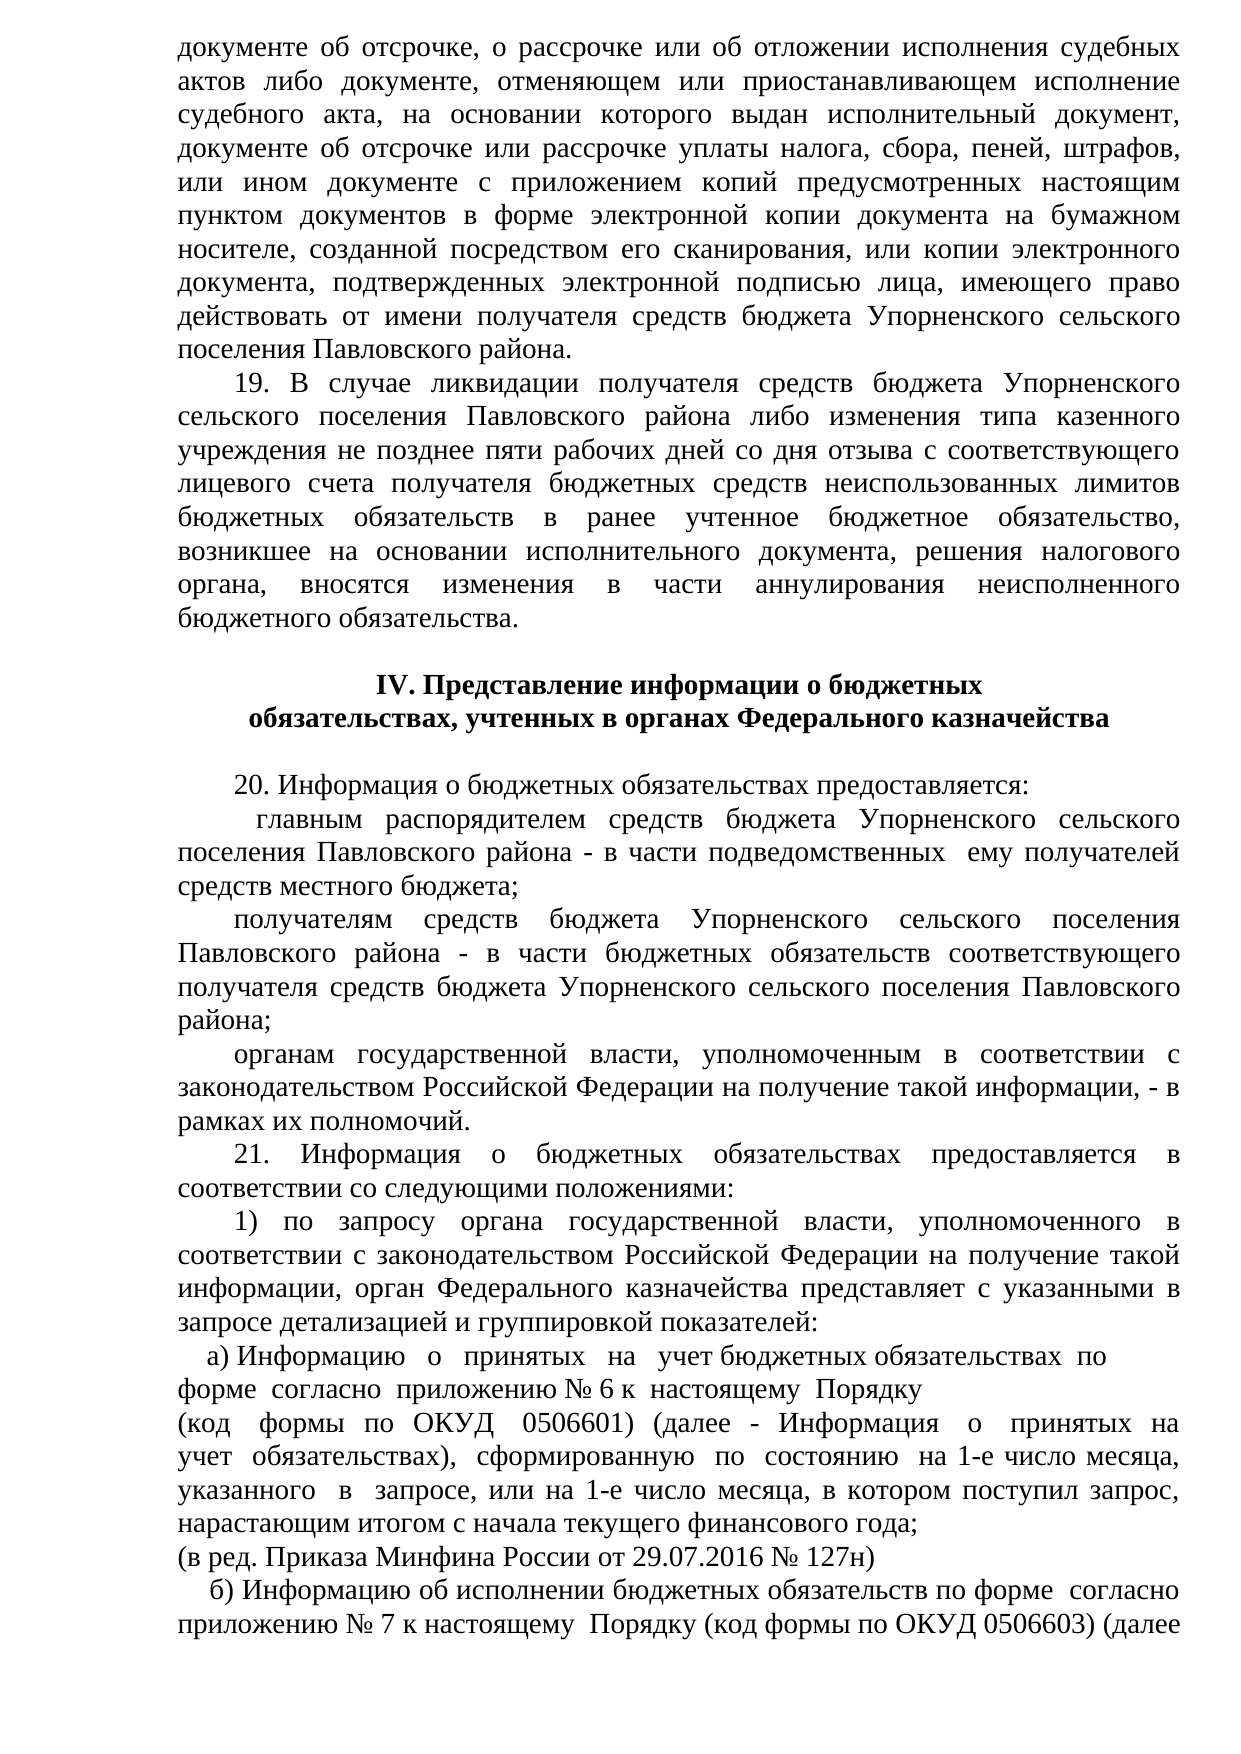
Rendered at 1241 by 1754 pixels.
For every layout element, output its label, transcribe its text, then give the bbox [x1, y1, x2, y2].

text обязательствах, учтенных в органах Федерального казначейства [177, 700, 1181, 734]
text получателям средств бюджета Упорненского сельского поселения Павловского района - в части бюджетных обязательств соответствующего получателя средств бюджета Упорненского сельского поселения Павловского района; [177, 902, 1181, 1036]
text 20. Информация о бюджетных обязательствах предоставляется: [177, 767, 1181, 801]
text главным распорядителем средств бюджета Упорненского сельского поселения Павловского района - в части подведомственных ему получателей средств местного бюджета; [177, 801, 1181, 902]
text IV. Представление информации о бюджетных [177, 667, 1181, 700]
text (код формы по ОКУД 0506601) (далее - Информация о принятых на учет обязательствах), сформированную по состоянию на 1-е число месяца, указанного в запросе, или на 1-е число месяца, в котором поступил запрос, нарастающим итогом с начала текущего финансового года; [177, 1405, 1181, 1539]
text 1) по запросу органа государственной власти, уполномоченного в соответствии с законодательством Российской Федерации на получение такой информации, орган Федерального казначейства представляет с указанными в запросе детализацией и группировкой показателей: [177, 1203, 1181, 1338]
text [177, 29, 1181, 365]
text органам государственной власти, уполномоченным в соответствии с законодательством Российской Федерации на получение такой информации, - в рамках их полномочий. [177, 1036, 1181, 1136]
text а) Информацию о принятых на учет бюджетных обязательствах по форме согласно приложению № 6 к настоящему Порядку [177, 1338, 1181, 1405]
text 21. Информация о бюджетных обязательствах предоставляется в соответствии со следующими положениями: [177, 1136, 1181, 1203]
text (в ред. Приказа Минфина России от 29.07.2016 № 127н) [177, 1539, 1181, 1572]
text 19. В случае ликвидации получателя средств бюджета Упорненского сельского поселения Павловского района либо изменения типа казенного учреждения не позднее пяти рабочих дней со дня отзыва с соответствующего лицевого счета получателя бюджетных средств неиспользованных лимитов бюджетных обязательств в ранее учтенное бюджетное обязательство, возникшее на основании исполнительного документа, решения налогового органа, вносятся изменения в части аннулирования неисполненного бюджетного обязательства. [177, 365, 1181, 633]
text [177, 1572, 1181, 1639]
